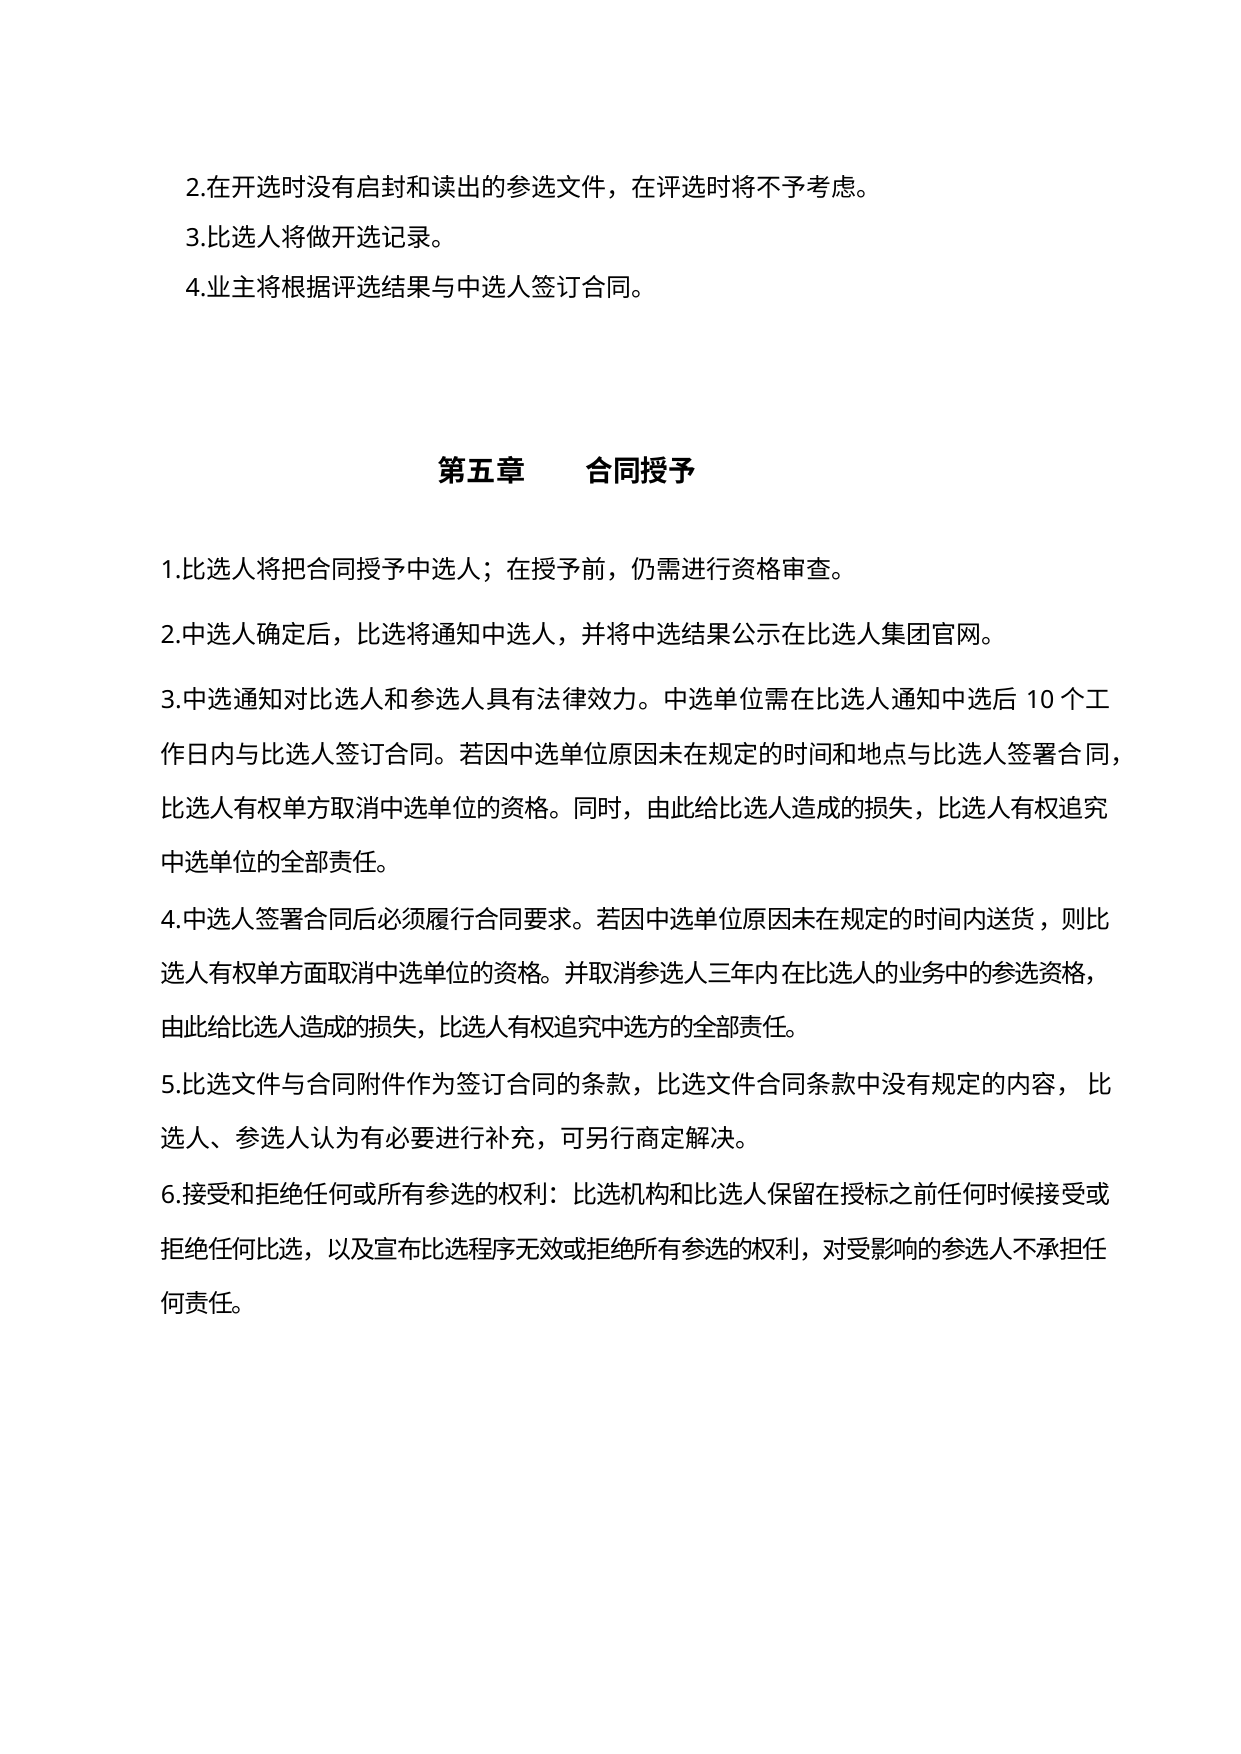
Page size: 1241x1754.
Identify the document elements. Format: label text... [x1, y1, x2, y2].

text 5.比选文件与合同附件作为签订合同的条款，比选文件合同条款中没有规定的内容， 比选人、参选人认为有必要进行补充，可另行商定解决。 [161, 1050, 1124, 1158]
text 6.接受和拒绝任何或所有参选的权利：比选机构和比选人保留在授标之前任何时候接受或拒绝任何比选，以及宣布比选程序无效或拒绝所有参选的权利，对受影响的参选人不承担任何责任。 [161, 1161, 1110, 1323]
text 3.中选通知对比选人和参选人具有法律效力。中选单位需在比选人通知中选后10个工作日内与比选人签订合同。若因中选单位原因未在规定的时间和地点与比选人签署合同，比选人有权单方取消中选单位的资格。同时，由此给比选人造成的损失，比选人有权追究中选单位的全部责任。 [161, 666, 1110, 882]
text 4.中选人签署合同后必须履行合同要求。若因中选单位原因未在规定的时间内送货，则比选人有权单方面取消中选单位的资格。并取消参选人三年内在比选人的业务中的参选资格，由此给比选人造成的损失，比选人有权追究中选方的全部责任。 [161, 885, 1110, 1047]
text 1.比选人将把合同授予中选人；在授予前，仍需进行资格审查。 [135, 535, 1134, 589]
text 2.在开选时没有启封和读出的参选文件，在评选时将不予考虑。 [135, 156, 1121, 206]
text 2.中选人确定后，比选将通知中选人，并将中选结果公示在比选人集团官网。 [135, 600, 1134, 654]
subtitle 第五章 合同授予 [192, 452, 1134, 489]
text 4.业主将根据评选结果与中选人签订合同。 [135, 256, 1121, 306]
text 3.比选人将做开选记录。 [135, 206, 1121, 256]
